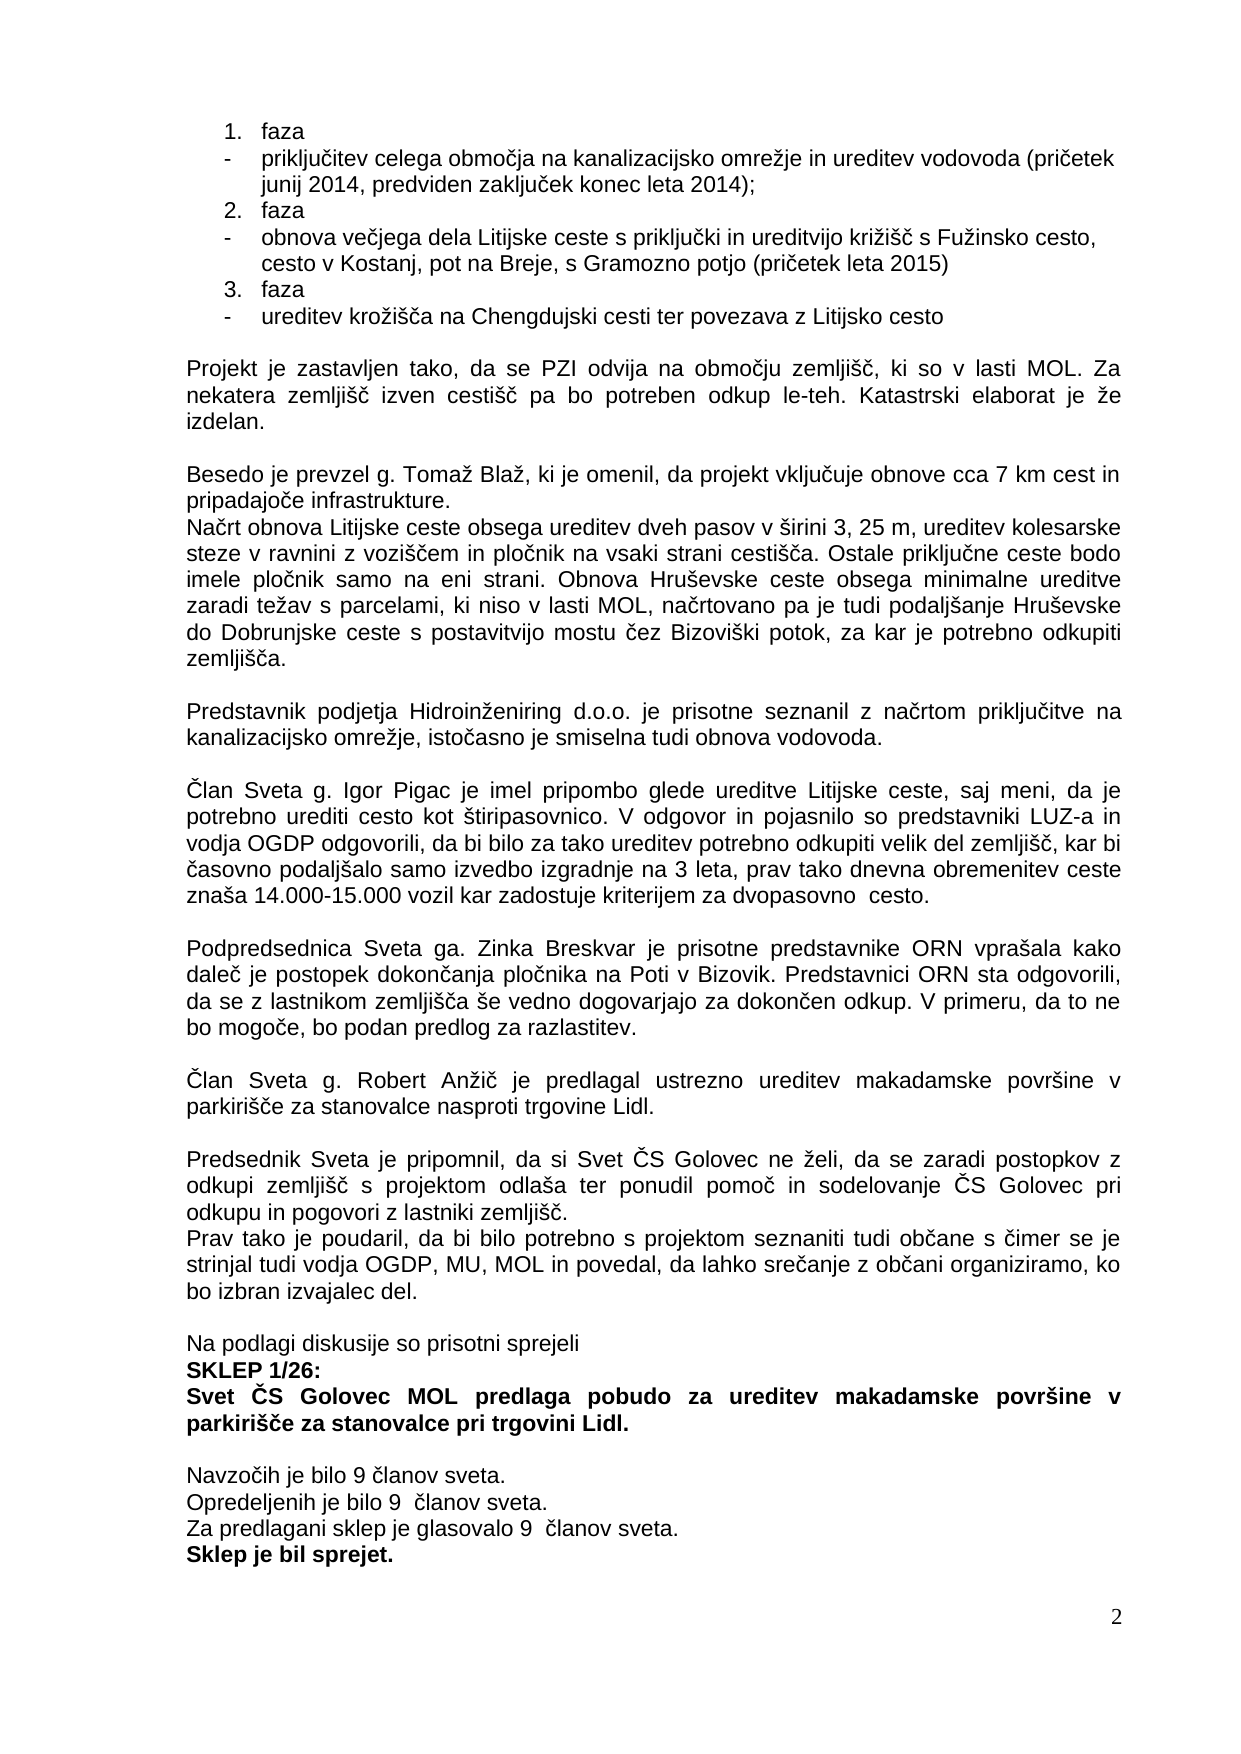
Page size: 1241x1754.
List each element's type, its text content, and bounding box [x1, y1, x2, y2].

text Projekt je zastavljen tako, da se PZI odvija na območju zemljišč, ki so v lasti MOL. Za nekatera zemljišč izven cestišč pa bo potreben odkup le-teh. Katastrski elaborat je že izdelan. [186, 355, 1122, 434]
text Načrt obnova Litijske ceste obsega ureditev dveh pasov v širini 3, 25 m, ureditev kolesarske steze v ravnini z voziščem in pločnik na vsaki strani cestišča. Ostale priključne ceste bodo imele pločnik samo na eni strani. Obnova Hruševske ceste obsega minimalne ureditve zaradi težav s parcelami, ki niso v lasti MOL, načrtovano pa je tudi podaljšanje Hruševske do Dobrunjske ceste s postavitvijo mostu čez Bizoviški potok, za kar je potrebno odkupiti zemljišča. [186, 513, 1122, 672]
text Član Sveta g. Robert Anžič je predlagal ustrezno ureditev makadamske površine v parkirišče za stanovalce nasproti trgovine Lidl. [186, 1067, 1122, 1119]
text Podpredsednica Sveta ga. Zinka Breskvar je prisotne predstavnike ORN vprašala kako daleč je postopek dokončanja pločnika na Poti v Bizovik. Predstavnici ORN sta odgovorili, da se z lastnikom zemljišča še vedno dogovarjajo za dokončen odkup. V primeru, da to ne bo mogoče, bo podan predlog za razlastitev. [186, 935, 1122, 1041]
text Opredeljenih je bilo 9 članov sveta. [186, 1488, 1122, 1515]
list faza [223, 197, 1122, 223]
list faza [223, 276, 1122, 303]
text Član Sveta g. Igor Pigac je imel pripombo glede ureditve Litijske ceste, saj meni, da je potrebno urediti cesto kot štiripasovnico. V odgovor in pojasnilo so predstavniki LUZ-a in vodja OGDP odgovorili, da bi bilo za tako ureditev potrebno odkupiti velik del zemljišč, kar bi časovno podaljšalo samo izvedbo izgradnje na 3 leta, prav tako dnevna obremenitev ceste znaša 14.000-15.000 vozil kar zadostuje kriterijem za dvopasovno cesto. [186, 777, 1122, 909]
list obnova večjega dela Litijske ceste s priključki in ureditvijo križišč s Fužinsko cesto, cesto v Kostanj, pot na Breje, s Gramozno potjo (pričetek leta 2015) [223, 223, 1122, 276]
text Na podlagi diskusije so prisotni sprejeli [186, 1330, 1122, 1357]
text Besedo je prevzel g. Tomaž Blaž, ki je omenil, da projekt vključuje obnove cca 7 km cest in pripadajoče infrastrukture. [186, 461, 1122, 513]
list priključitev celega območja na kanalizacijsko omrežje in ureditev vodovoda (pričetek junij 2014, predviden zaključek konec leta 2014); [223, 144, 1122, 197]
text Sklep je bil sprejet. [186, 1541, 1122, 1568]
text Predstavnik podjetja Hidroinženiring d.o.o. je prisotne seznanil z načrtom priključitve na kanalizacijsko omrežje, istočasno je smiselna tudi obnova vodovoda. [186, 698, 1122, 751]
text Navzočih je bilo 9 članov sveta. [186, 1462, 1122, 1488]
text Prav tako je poudaril, da bi bilo potrebno s projektom seznaniti tudi občane s čimer se je strinjal tudi vodja OGDP, MU, MOL in povedal, da lahko srečanje z občani organiziramo, ko bo izbran izvajalec del. [186, 1225, 1122, 1304]
text Za predlagani sklep je glasovalo 9 članov sveta. [186, 1515, 1122, 1541]
text SKLEP 1/26: [186, 1357, 1122, 1383]
list ureditev krožišča na Chengdujski cesti ter povezava z Litijsko cesto [223, 303, 1122, 329]
text Svet ČS Golovec MOL predlaga pobudo za ureditev makadamske površine v parkirišče za stanovalce pri trgovini Lidl. [186, 1383, 1122, 1436]
list faza [223, 118, 1122, 144]
text Predsednik Sveta je pripomnil, da si Svet ČS Golovec ne želi, da se zaradi postopkov z odkupi zemljišč s projektom odlaša ter ponudil pomoč in sodelovanje ČS Golovec pri odkupu in pogovori z lastniki zemljišč. [186, 1146, 1122, 1225]
